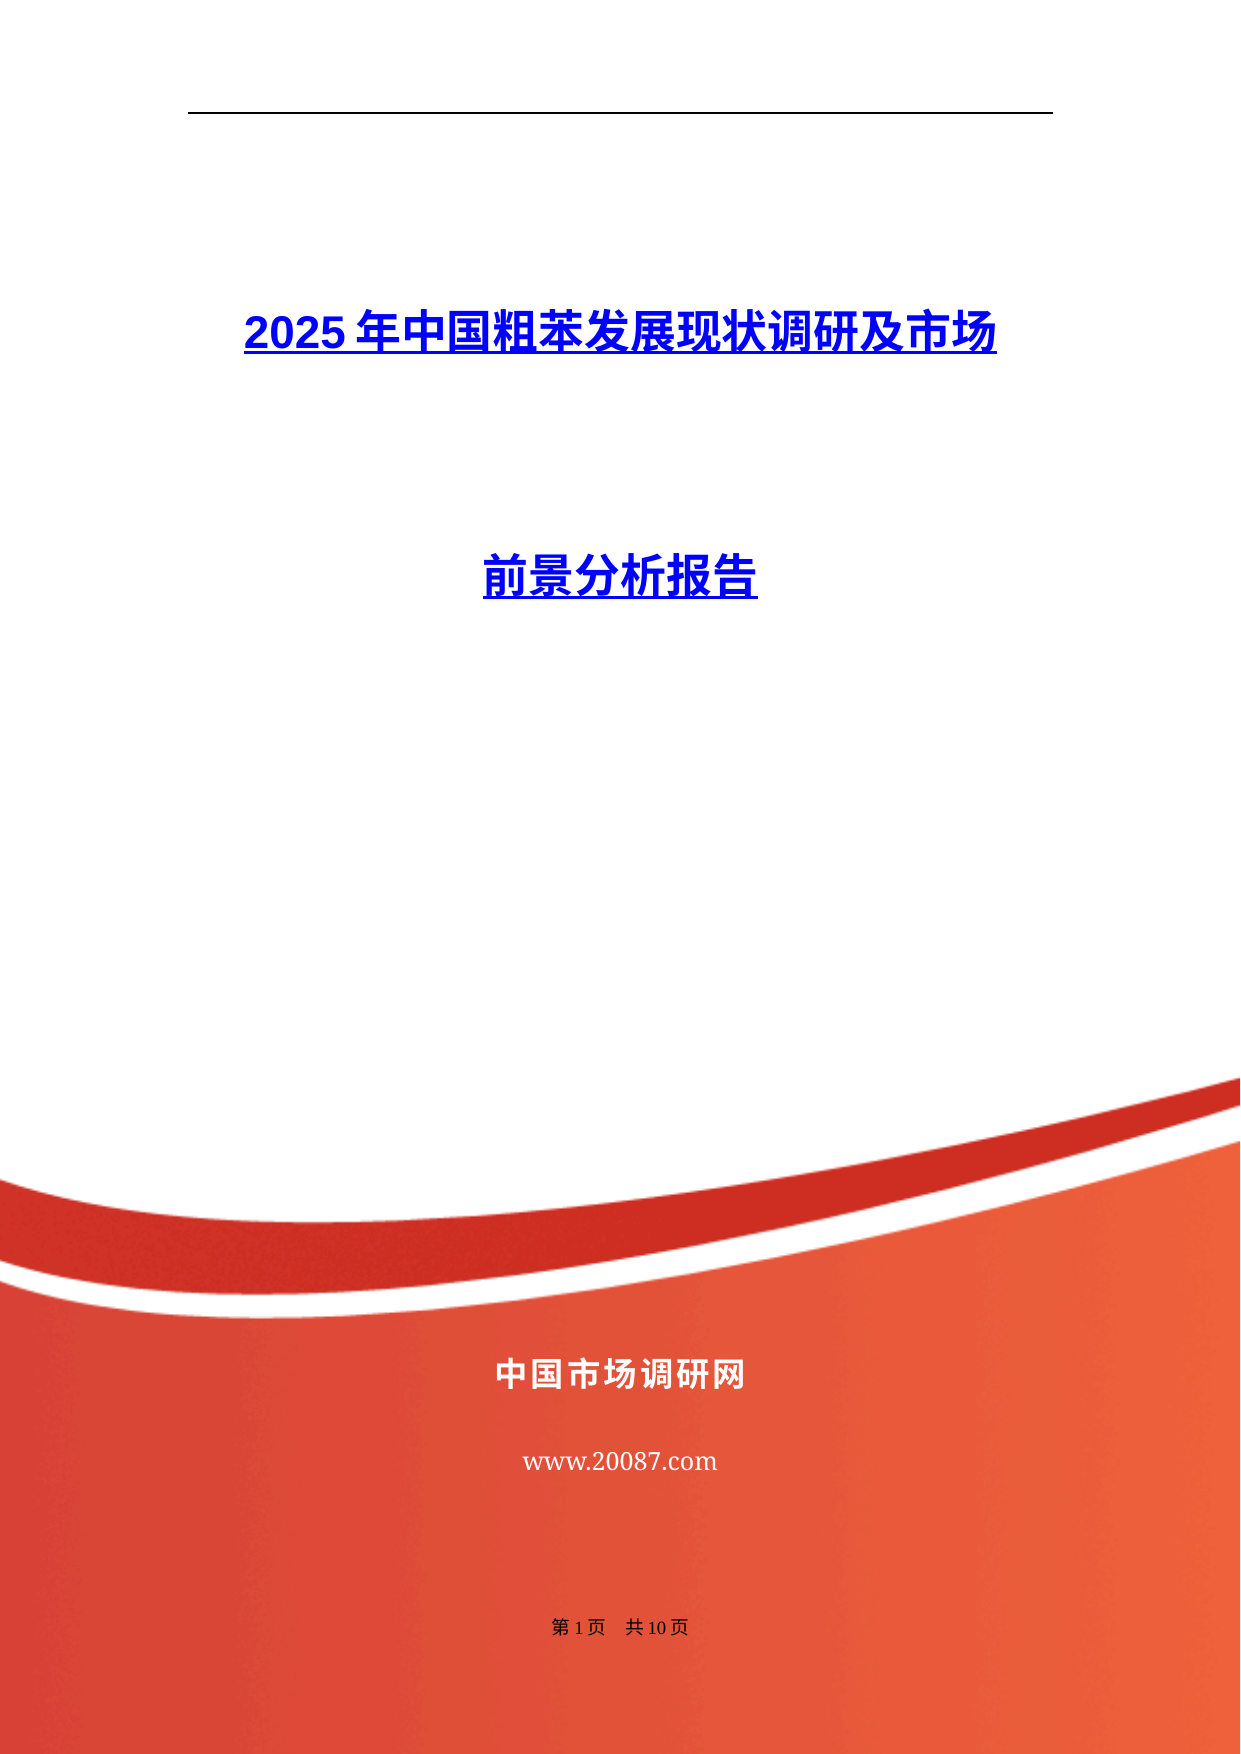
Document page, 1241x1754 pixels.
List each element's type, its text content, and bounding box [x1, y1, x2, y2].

table_header 2025年中国粗苯发展现状调研及市场前景分析报告 [188, 207, 1053, 773]
picture [0, 1006, 1241, 1754]
subtitle 中国市场调研网 [187, 1339, 1053, 1404]
text www.20087.com [187, 1428, 1053, 1493]
